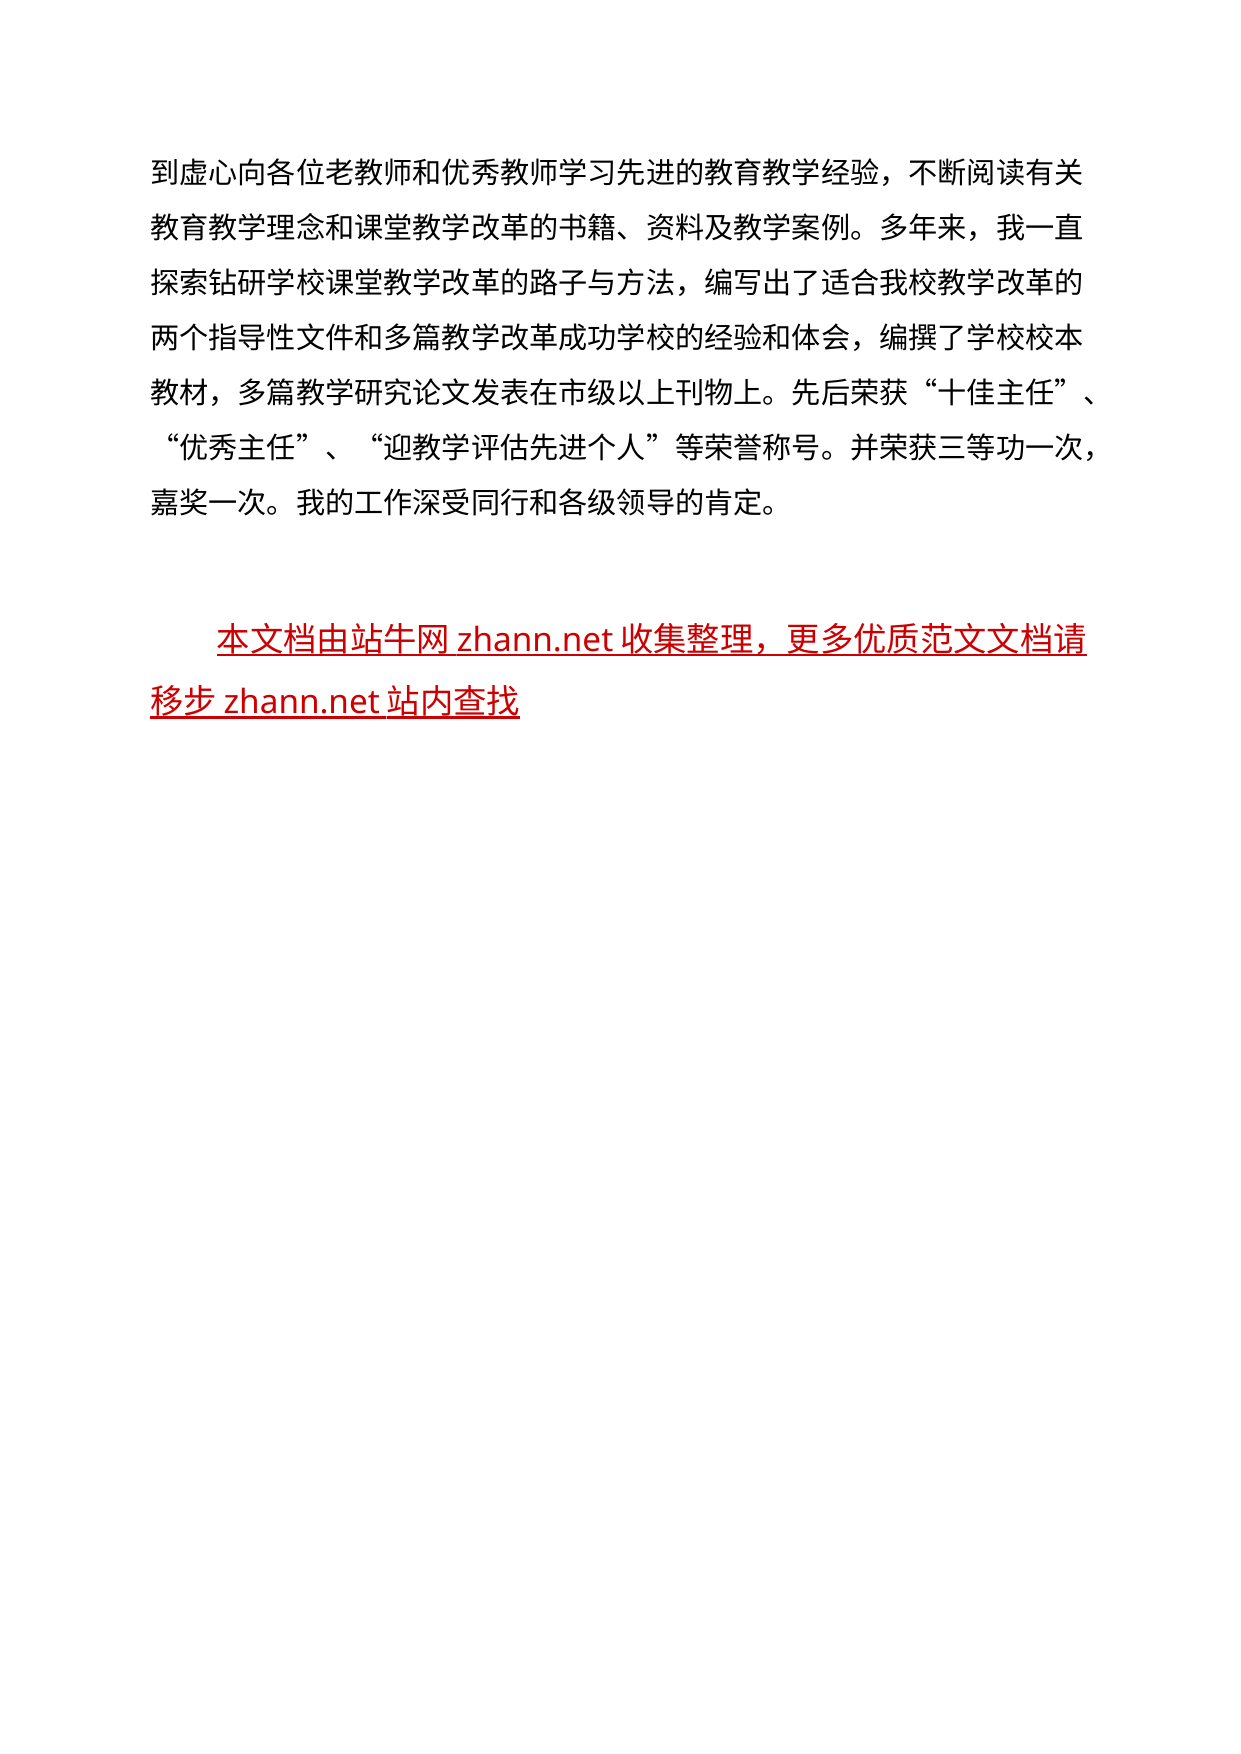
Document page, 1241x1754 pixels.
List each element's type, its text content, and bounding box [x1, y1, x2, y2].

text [150, 150, 1090, 522]
text 本文档由站牛网zhann.net收集整理，更多优质范文文档请移步zhann.net站内查找 [150, 612, 1090, 724]
